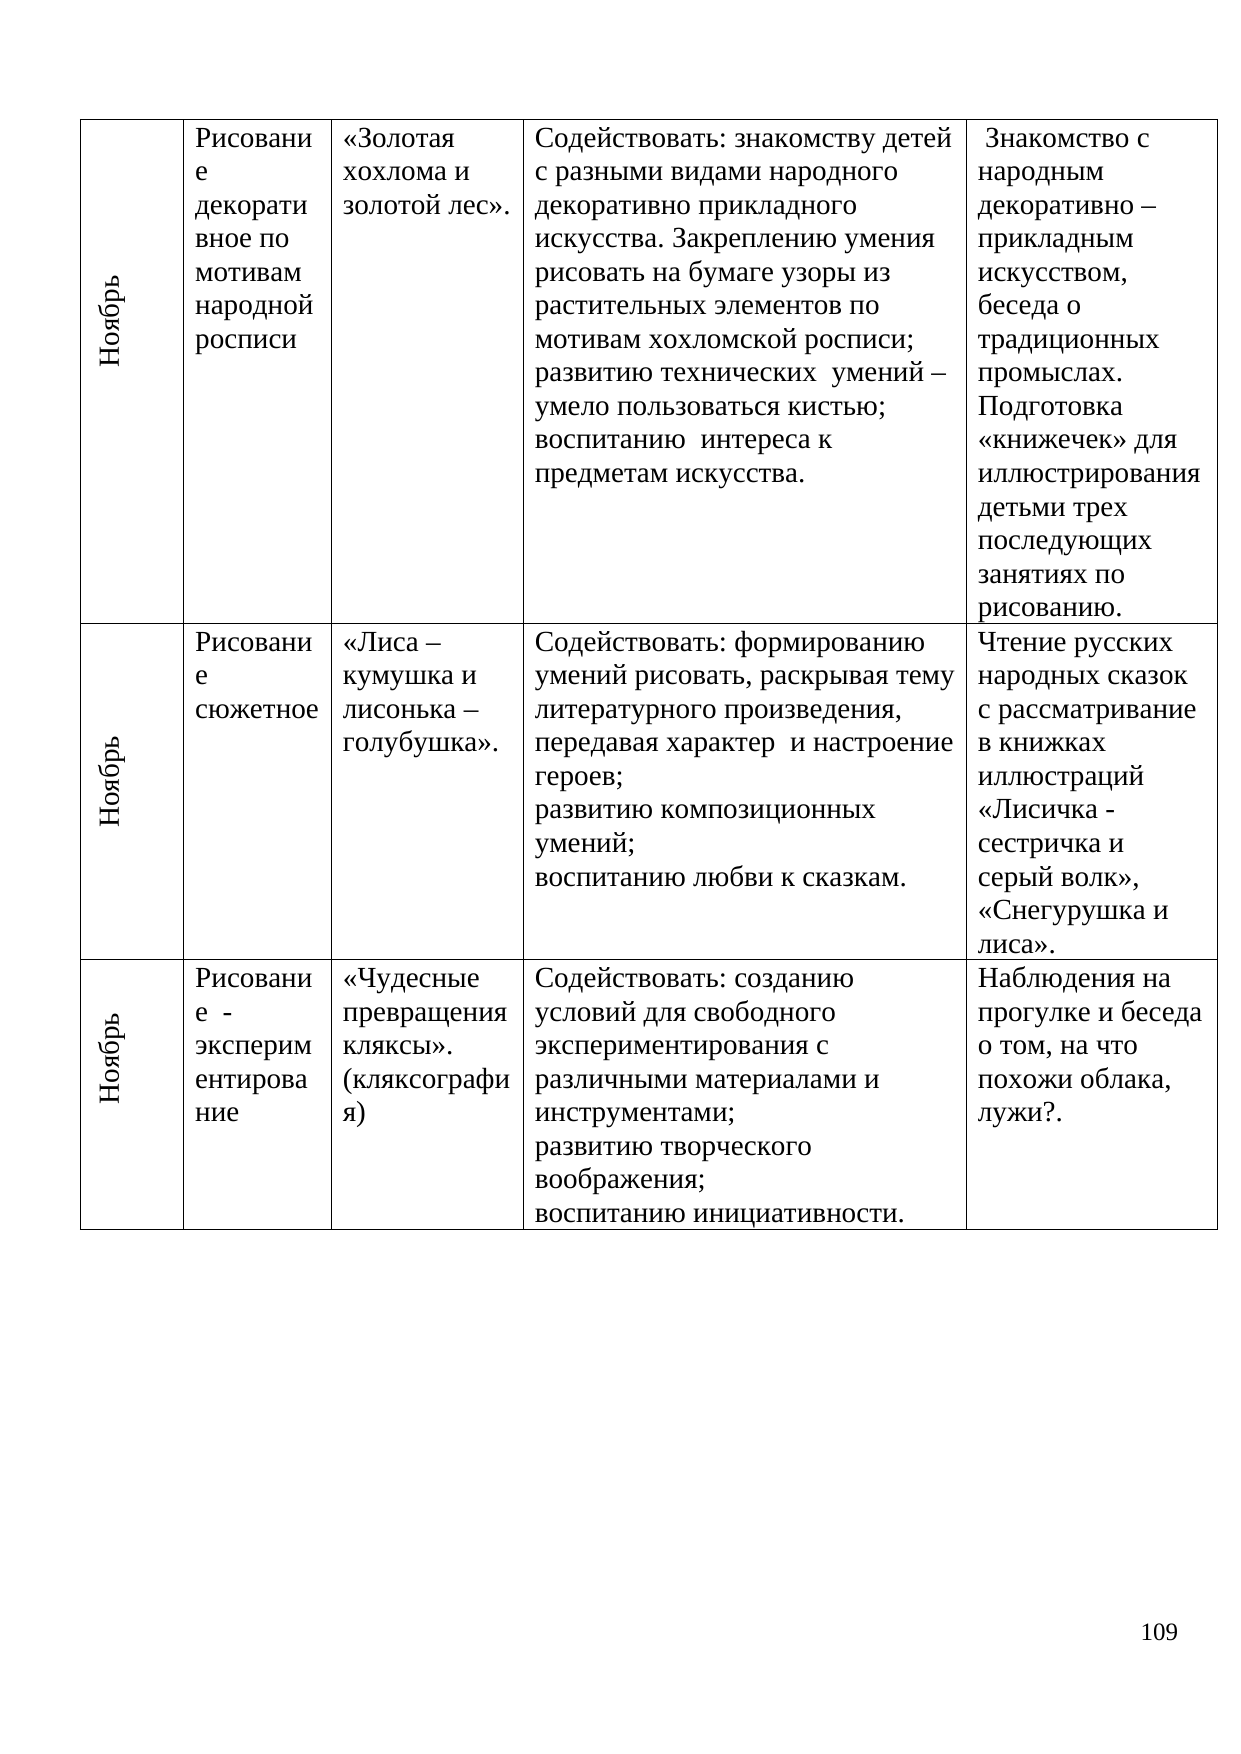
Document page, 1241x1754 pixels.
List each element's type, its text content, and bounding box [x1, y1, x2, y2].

table_cell Рисование декоративное по мотивам народной росписи [184, 120, 331, 623]
table_cell Содействовать: знакомству детей с разными видами народного декоративно прикладного искусства. Закреплению умения рисовать на бумаге узоры из растительных элементов по мотивам хохломской росписи; развитию технических умений – умело пользоваться кистью; воспитанию интереса к предметам искусства. [524, 120, 966, 623]
table_cell Содействовать: созданию условий для свободного экспериментирования с различными материалами и инструментами; развитию творческого воображения; воспитанию инициативности. [524, 960, 966, 1229]
table_cell Ноябрь [81, 624, 183, 959]
table_cell Ноябрь [81, 120, 183, 623]
table_cell «Лиса – кумушка и лисонька –голубушка». [332, 624, 523, 959]
table_cell Рисование сюжетное [184, 624, 331, 959]
table_cell Знакомство с народным декоративно –прикладным искусством, беседа о традиционных промыслах. Подготовка «книжечек» для иллюстрирования детьми трех последующих занятиях по рисованию. [967, 120, 1217, 623]
table_cell Содействовать: формированию умений рисовать, раскрывая тему литературного произведения, передавая характер и настроение героев; развитию композиционных умений; воспитанию любви к сказкам. [524, 624, 966, 959]
table_cell Рисование - экспериментирование [184, 960, 331, 1229]
table_cell «Золотая хохлома и золотой лес». [332, 120, 523, 623]
table_cell Ноябрь [81, 960, 183, 1229]
table_cell Наблюдения на прогулке и беседа о том, на что похожи облака, лужи?. [967, 960, 1217, 1229]
table_cell «Чудесные превращения кляксы». (кляксография) [332, 960, 523, 1229]
table_cell Чтение русских народных сказок с рассматривание в книжках иллюстраций «Лисичка - сестричка и серый волк», «Снегурушка и лиса». [967, 624, 1217, 959]
